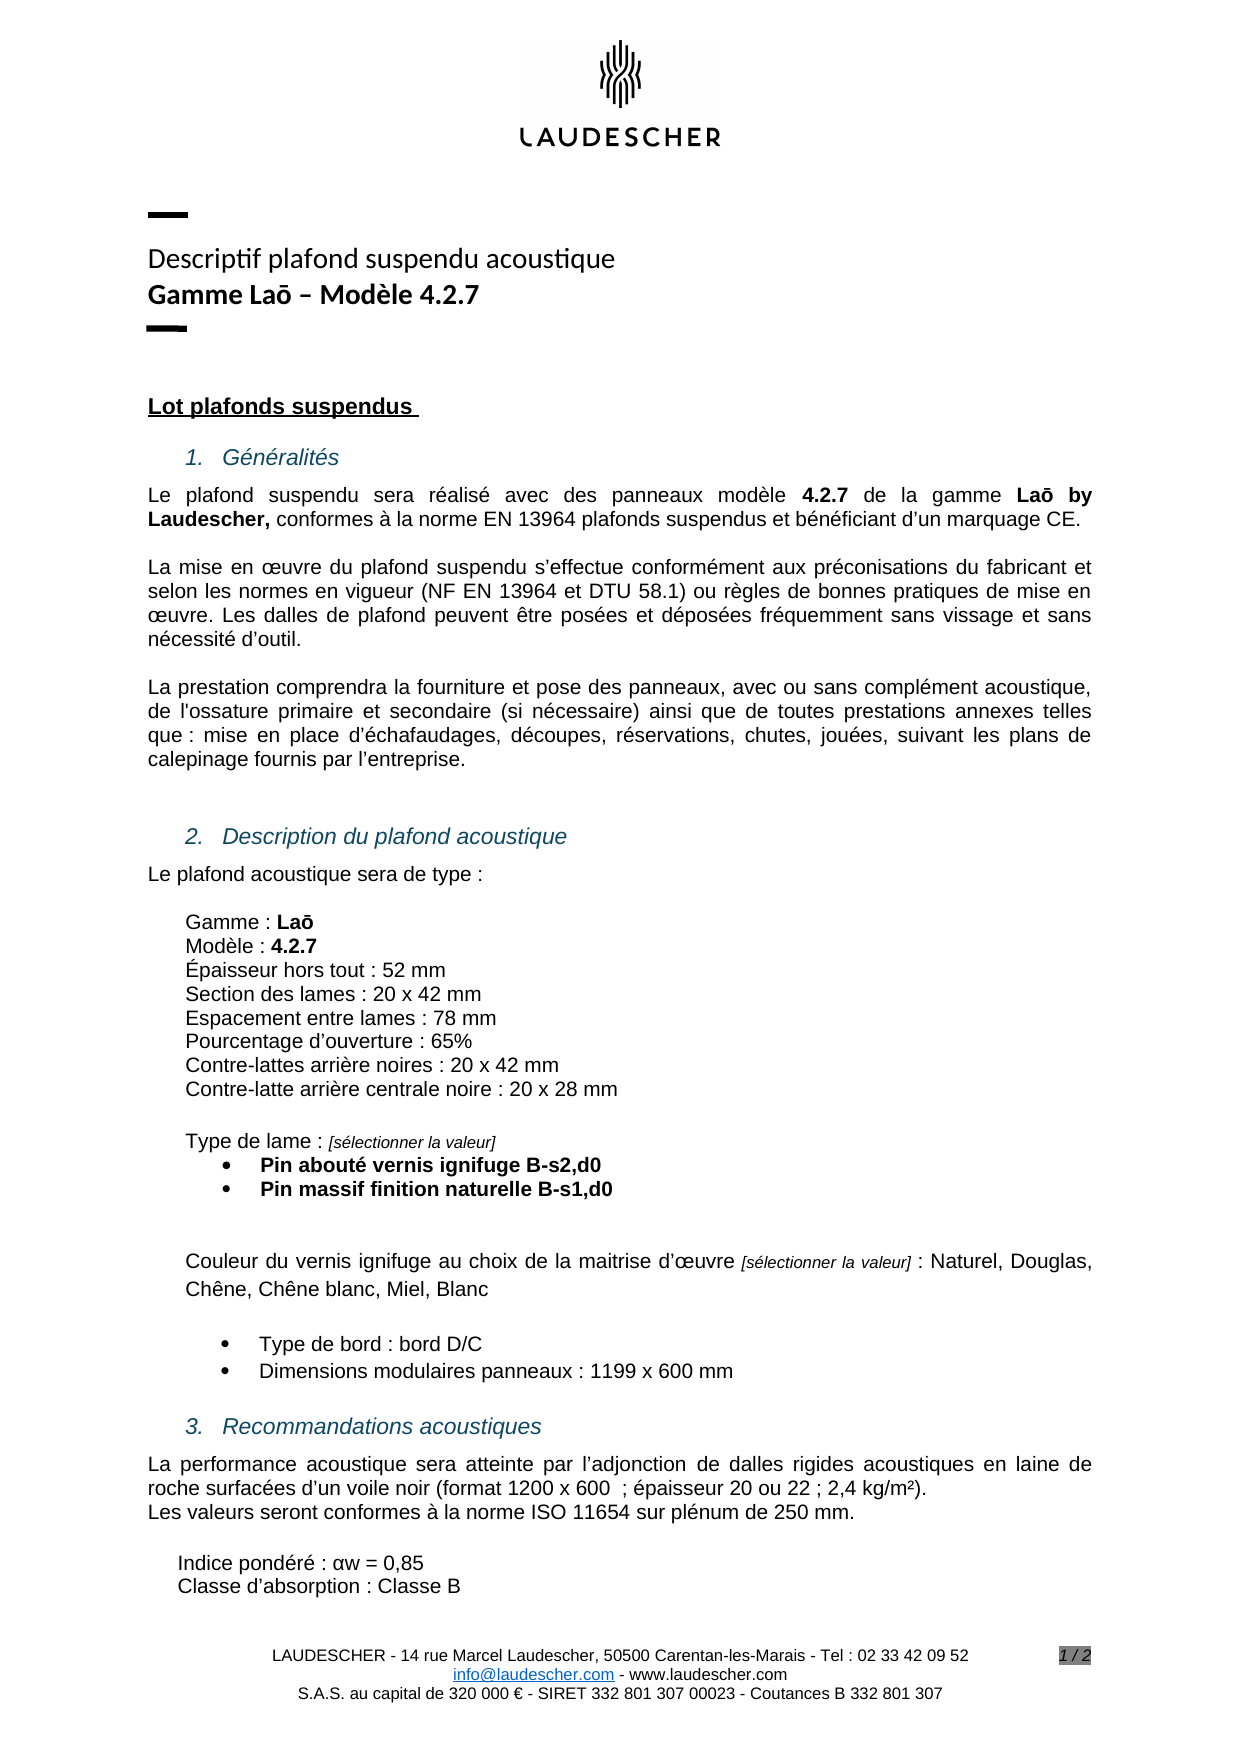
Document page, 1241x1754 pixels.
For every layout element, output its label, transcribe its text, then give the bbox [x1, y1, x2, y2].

text Espacement entre lames : 78 mm [185, 1005, 1093, 1029]
list Pin massif finition naturelle B-s1,d0 [223, 1177, 1093, 1201]
subtitle Généralités [185, 444, 1093, 471]
text Section des lames : 20 x 42 mm [185, 981, 1093, 1005]
picture [520, 40, 721, 147]
text Classe d’absorption : Classe B [177, 1574, 1093, 1598]
text Gamme Laō – Modèle 4.2.7 [148, 276, 1093, 312]
text Gamme : Laō [185, 909, 1093, 933]
text La performance acoustique sera atteinte par l’adjonction de dalles rigides acoustiques en laine de roche surfacées d’un voile noir (format 1200 x 600 ; épaisseur 20 ou 22 ; 2,4 kg/m²). [148, 1452, 1093, 1500]
text Contre-latte arrière centrale noire : 20 x 28 mm [185, 1077, 1093, 1101]
text Épaisseur hors tout : 52 mm [185, 957, 1093, 981]
text Indice pondéré : αw = 0,85 [177, 1550, 1093, 1574]
list Dimensions modulaires panneaux : 1199 x 600 mm [221, 1359, 1093, 1383]
text Lot plafonds suspendus [148, 393, 1093, 419]
text Les valeurs seront conformes à la norme ISO 11654 sur plénum de 250 mm. [148, 1500, 1093, 1524]
list Type de bord : bord D/C [221, 1332, 1093, 1356]
text Pourcentage d’ouverture : 65% [185, 1029, 1093, 1053]
text Couleur du vernis ignifuge au choix de la maitrise d’œuvre [sélectionner la valeur] : Naturel, Douglas, Chêne, Chêne blanc, Miel, Blanc [185, 1249, 1093, 1301]
text Descriptif plafond suspendu acoustique [148, 241, 1093, 276]
text La mise en œuvre du plafond suspendu s’effectue conformément aux préconisations du fabricant et selon les normes en vigueur (NF EN 13964 et DTU 58.1) ou règles de bonnes pratiques de mise en œuvre. Les dalles de plafond peuvent être posées et déposées fréquemment sans vissage et sans nécessité d’outil. [148, 531, 1093, 651]
text Modèle : 4.2.7 [185, 933, 1093, 957]
list Pin abouté vernis ignifuge B-s2,d0 [223, 1153, 1093, 1177]
text Le plafond suspendu sera réalisé avec des panneaux modèle 4.2.7 de la gamme Laō by Laudescher, conformes à la norme EN 13964 plafonds suspendus et bénéficiant d’un marquage CE. [148, 483, 1093, 531]
text Contre-lattes arrière noires : 20 x 42 mm [185, 1053, 1093, 1077]
text Le plafond acoustique sera de type : [148, 862, 1093, 886]
text Type de lame : [sélectionner la valeur] [185, 1129, 1093, 1153]
subtitle Recommandations acoustiques [185, 1413, 1093, 1439]
subtitle Description du plafond acoustique [185, 823, 1093, 849]
text La prestation comprendra la fourniture et pose des panneaux, avec ou sans complément acoustique, de l'ossature primaire et secondaire (si nécessaire) ainsi que de toutes prestations annexes telles que : mise en place d’échafaudages, découpes, réservations, chutes, jouées, suivant les plans de calepinage fournis par l’entreprise. [148, 651, 1093, 771]
